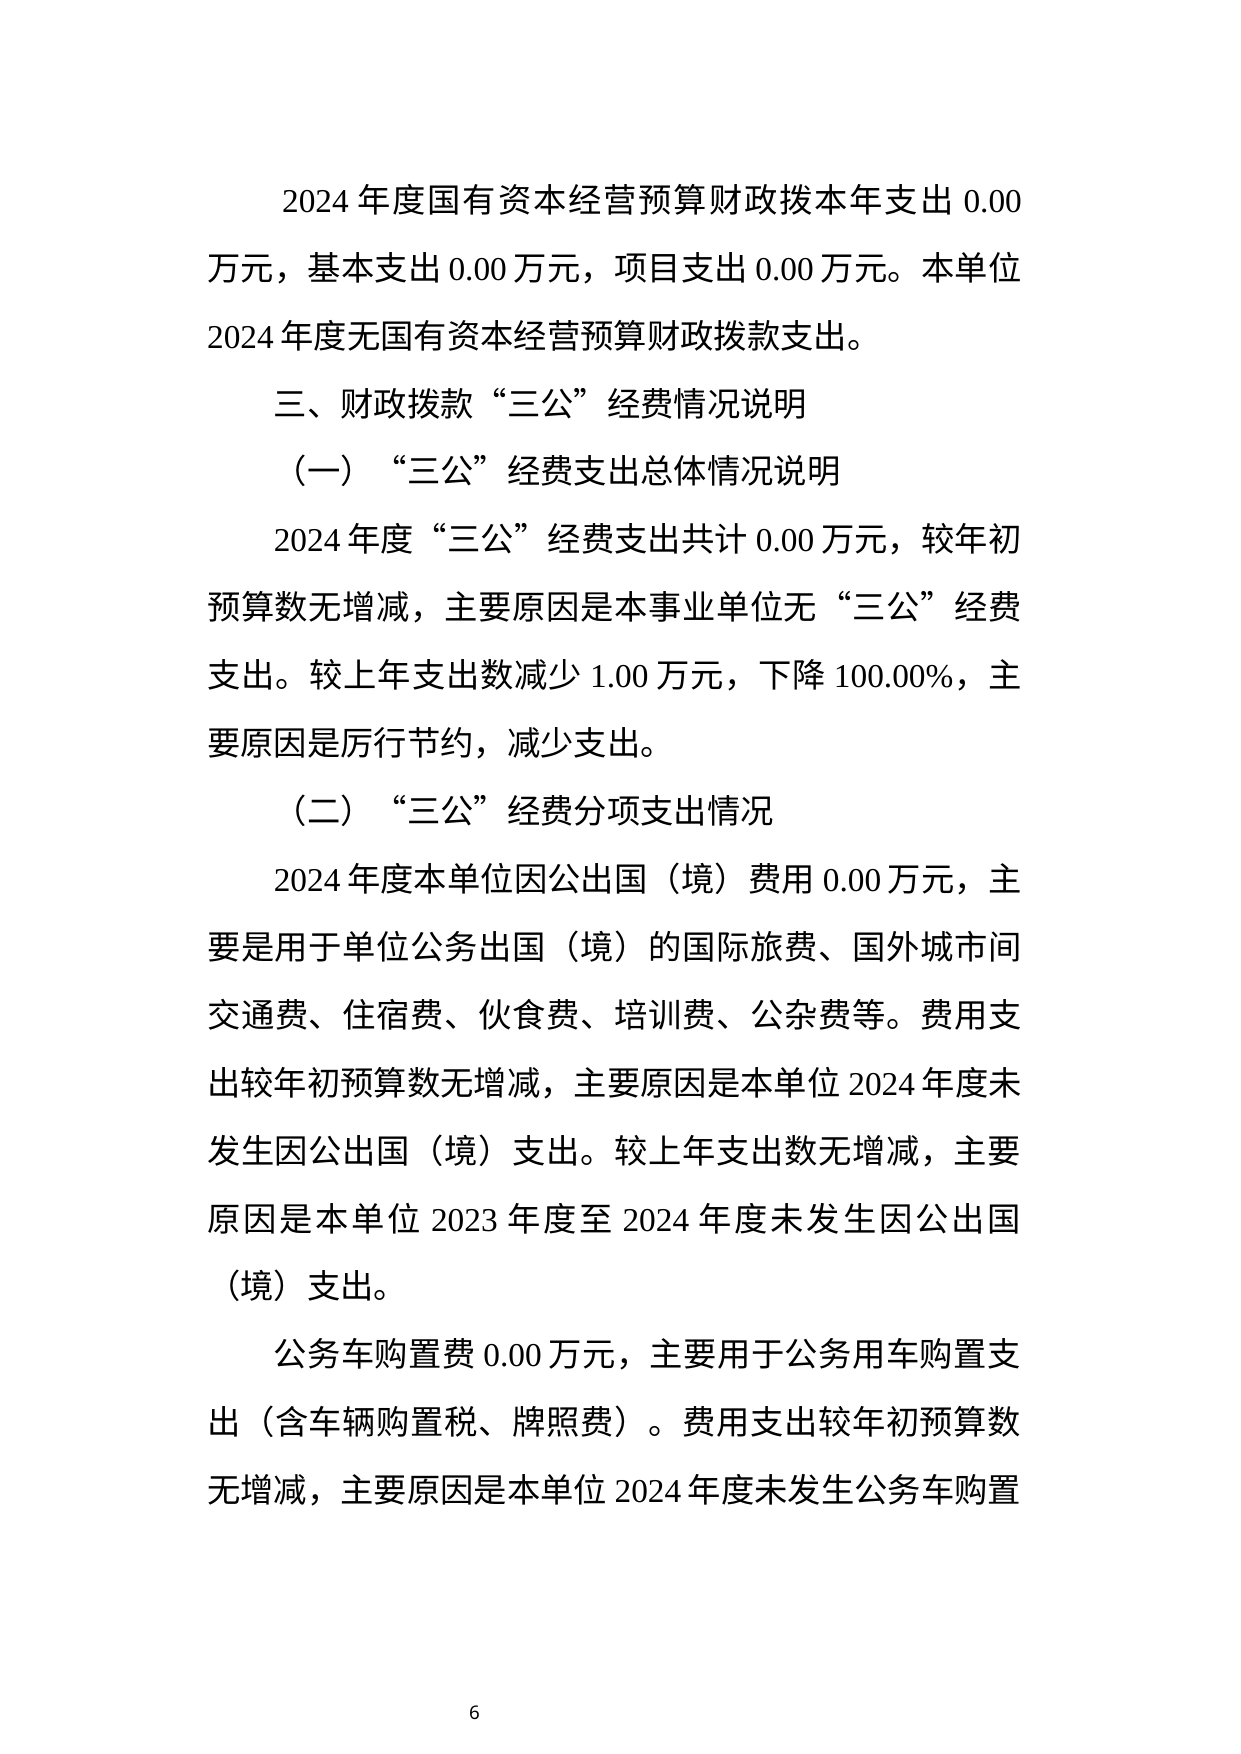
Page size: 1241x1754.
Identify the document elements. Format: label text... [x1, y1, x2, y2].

text 2024年度“三公”经费支出共计0.00万元，较年初预算数无增减，主要原因是本事业单位无“三公”经费支出。较上年支出数减少1.00万元，下降100.00%，主要原因是厉行节约，减少支出。 [207, 503, 1022, 775]
text 2024年度本单位因公出国（境）费用0.00万元，主要是用于单位公务出国（境）的国际旅费、国外城市间交通费、住宿费、伙食费、培训费、公杂费等。费用支出较年初预算数无增减，主要原因是本单位2024年度未发生因公出国（境）支出。较上年支出数无增减，主要原因是本单位2023年度至2024年度未发生因公出国（境）支出。 [207, 843, 1022, 1318]
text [207, 1318, 1022, 1522]
text 三、财政拨款“三公”经费情况说明 [207, 368, 1022, 436]
text （一）“三公”经费支出总体情况说明 [207, 436, 1022, 503]
text 2024年度国有资本经营预算财政拨本年支出0.00万元，基本支出0.00万元，项目支出0.00万元。本单位2024年度无国有资本经营预算财政拨款支出。 [207, 164, 1022, 368]
text （二）“三公”经费分项支出情况 [207, 775, 1022, 843]
